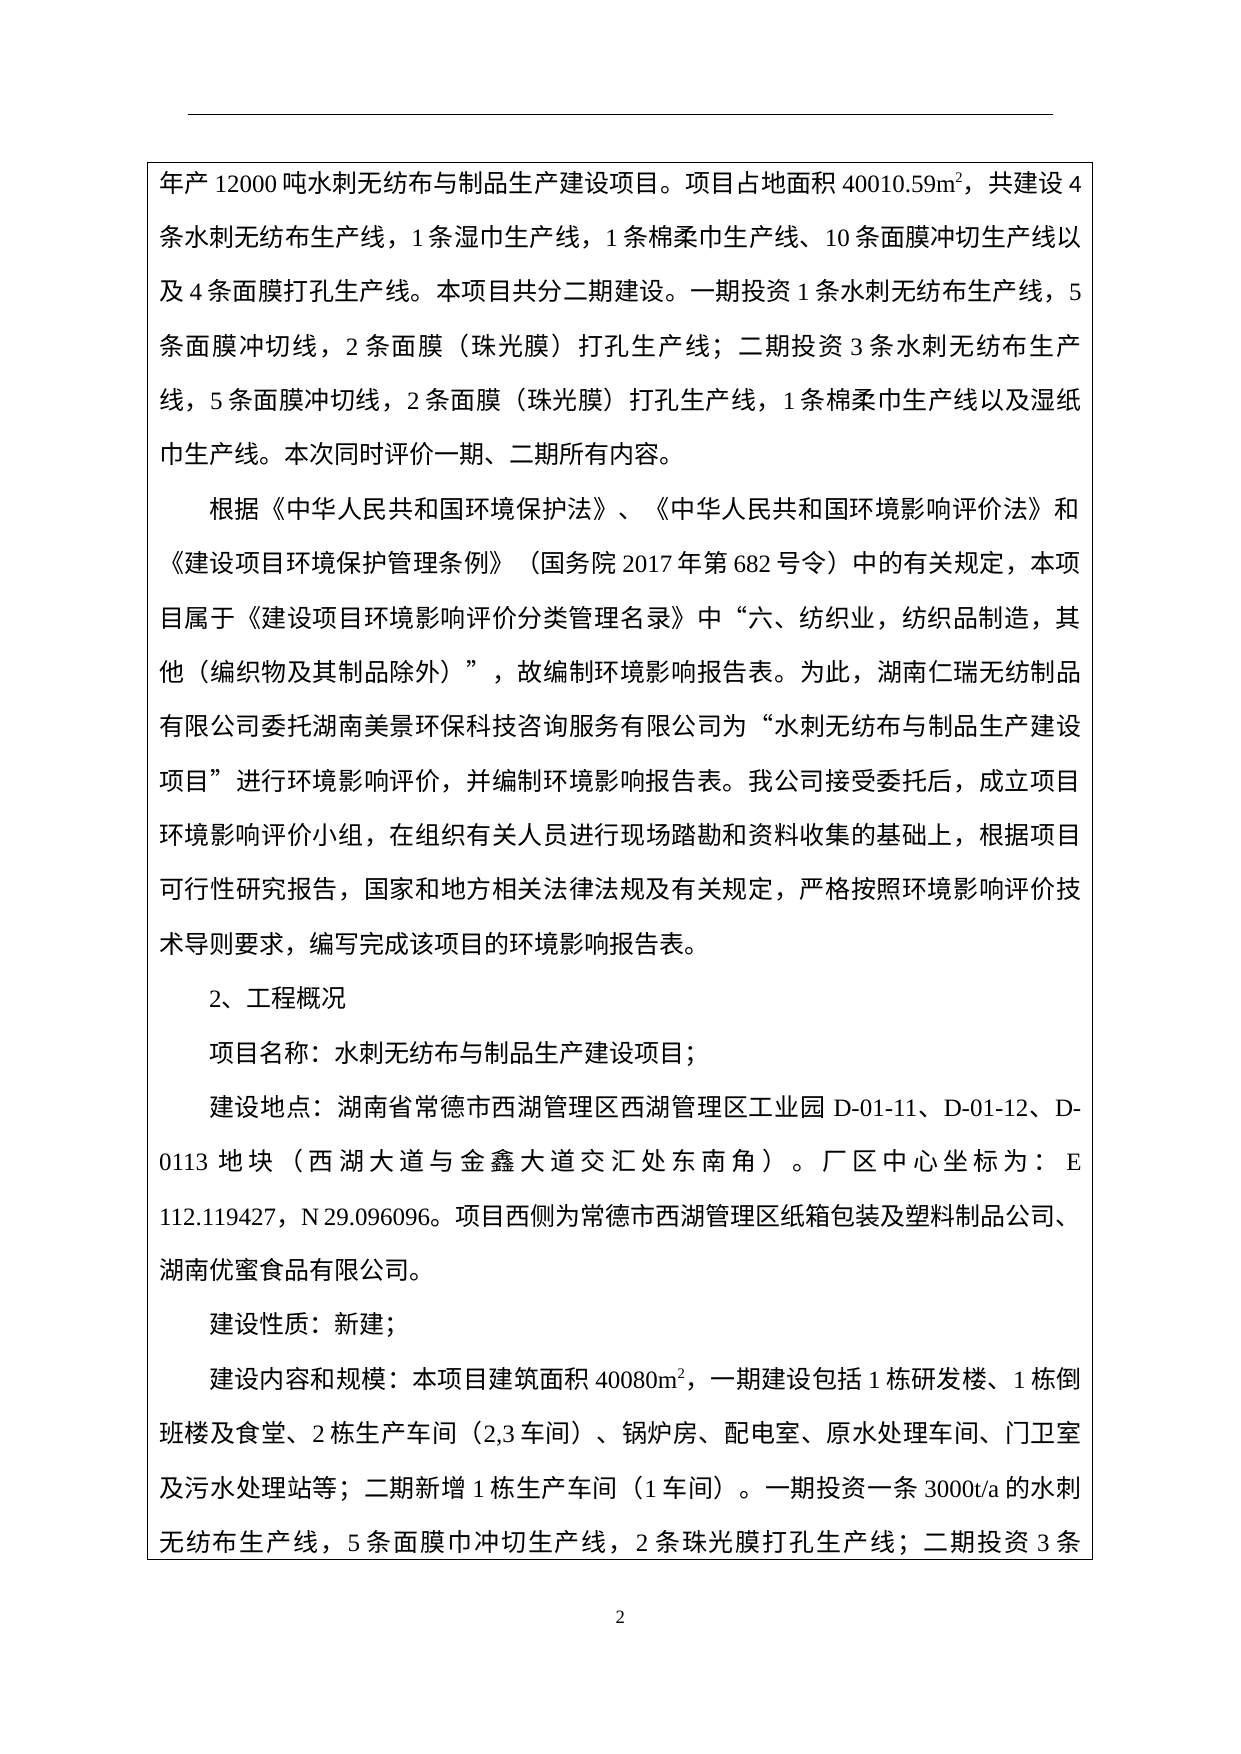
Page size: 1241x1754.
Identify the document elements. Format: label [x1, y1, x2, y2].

table_cell [148, 163, 1092, 1559]
